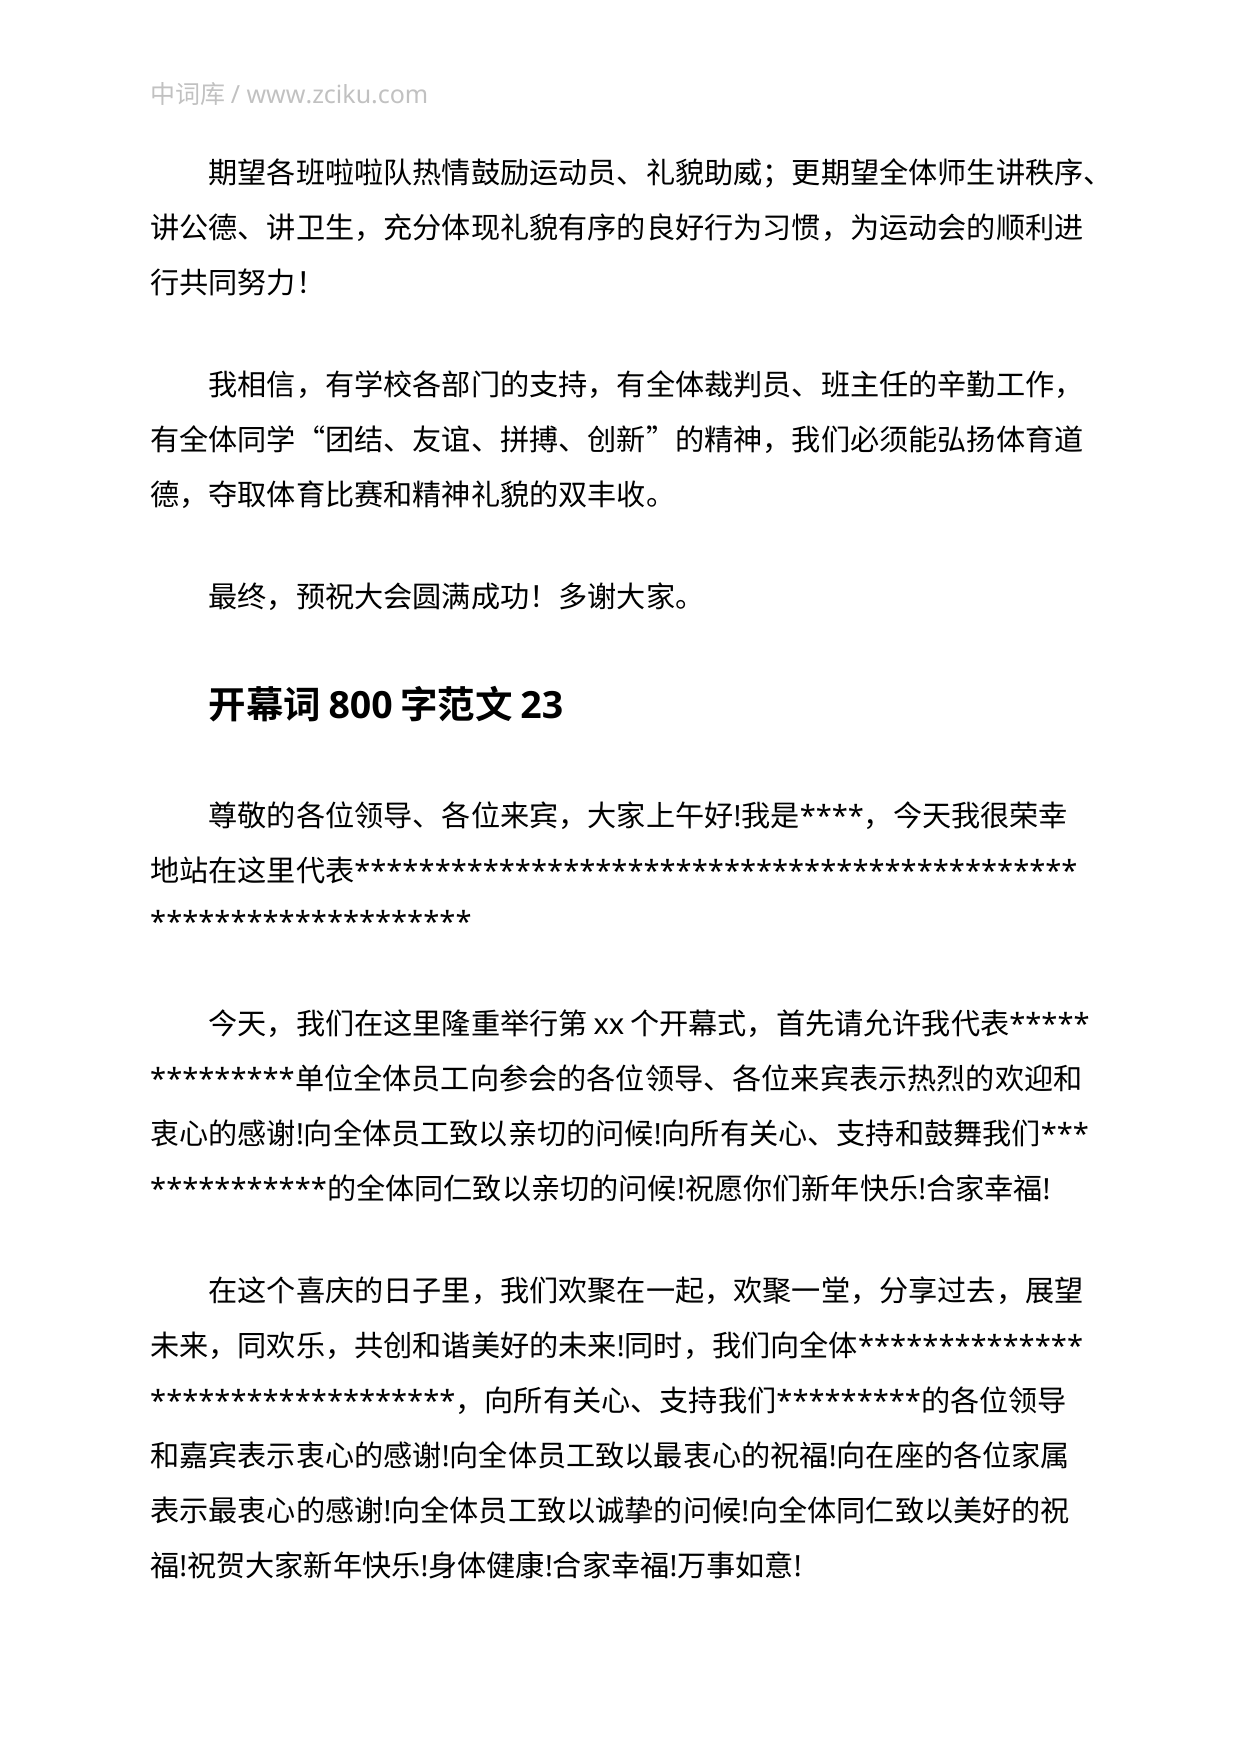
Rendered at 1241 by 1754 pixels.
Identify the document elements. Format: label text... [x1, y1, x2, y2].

text 我相信，有学校各部门的支持，有全体裁判员、班主任的辛勤工作，有全体同学“团结、友谊、拼搏、创新”的精神，我们必须能弘扬体育道德，夺取体育比赛和精神礼貌的双丰收。 [150, 362, 1090, 514]
text 开幕词800字范文23 [150, 675, 1090, 729]
text 在这个喜庆的日子里，我们欢聚在一起，欢聚一堂，分享过去，展望未来，同欢乐，共创和谐美好的未来!同时，我们向全体*********************************，向所有关心、支持我们*********的各位领导和嘉宾表示衷心的感谢!向全体员工致以最衷心的祝福!向在座的各位家属表示最衷心的感谢!向全体员工致以诚挚的问候!向全体同仁致以美好的祝福!祝贺大家新年快乐!身体健康!合家幸福!万事如意! [150, 1267, 1090, 1584]
text 尊敬的各位领导、各位来宾，大家上午好!我是****，今天我很荣幸地站在这里代表***************************************************************** [150, 792, 1090, 941]
text 今天，我们在这里隆重举行第xx个开幕式，首先请允许我代表**************单位全体员工向参会的各位领导、各位来宾表示热烈的欢迎和衷心的感谢!向全体员工致以亲切的问候!向所有关心、支持和鼓舞我们**************的全体同仁致以亲切的问候!祝愿你们新年快乐!合家幸福! [150, 1000, 1090, 1208]
text 最终，预祝大会圆满成功！多谢大家。 [150, 573, 1090, 615]
text 期望各班啦啦队热情鼓励运动员、礼貌助威；更期望全体师生讲秩序、讲公德、讲卫生，充分体现礼貌有序的良好行为习惯，为运动会的顺利进行共同努力！ [150, 150, 1090, 302]
